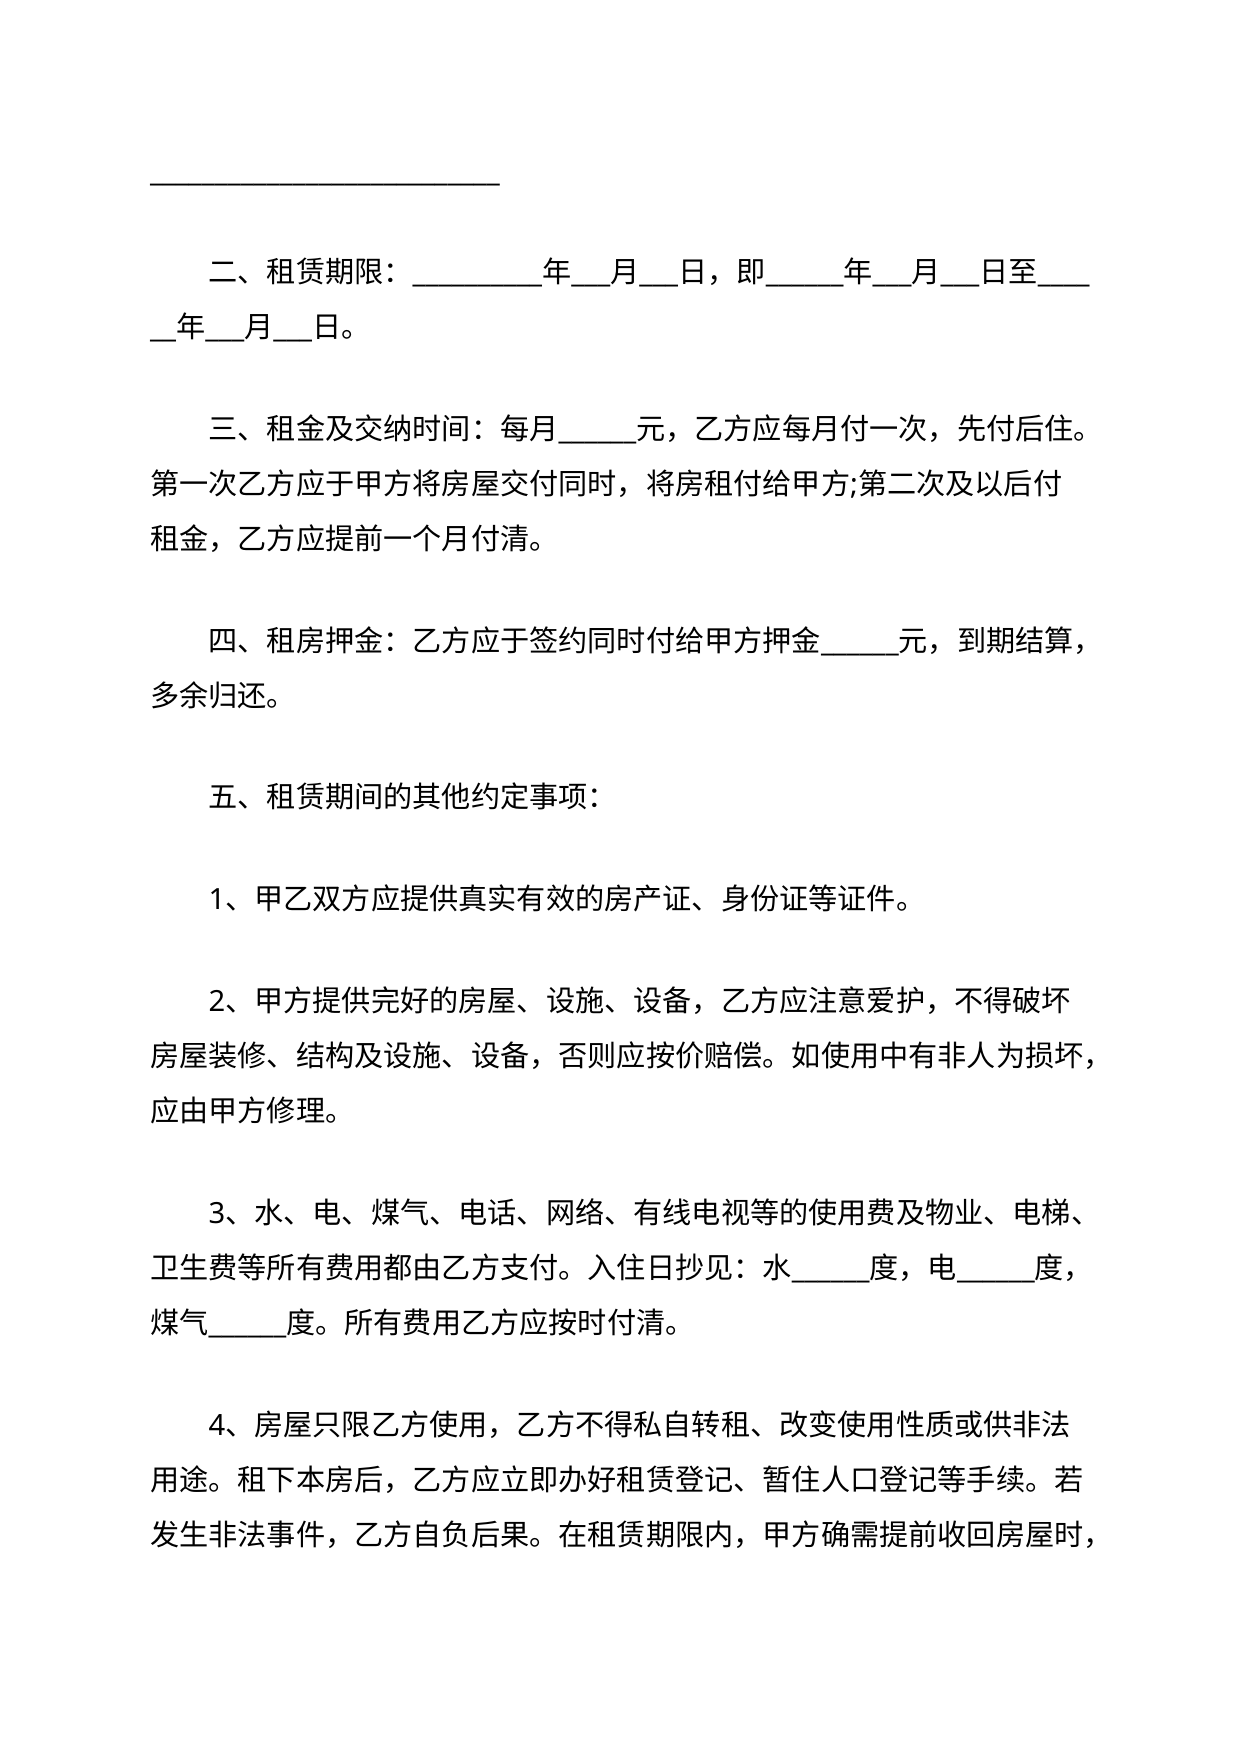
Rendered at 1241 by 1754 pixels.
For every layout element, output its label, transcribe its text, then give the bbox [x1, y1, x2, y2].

text 2、甲方提供完好的房屋、设施、设备，乙方应注意爱护，不得破坏房屋装修、结构及设施、设备，否则应按价赔偿。如使用中有非人为损坏，应由甲方修理。 [150, 978, 1090, 1130]
text 二、租赁期限：__________年___月___日，即______年___月___日至______年___月___日。 [150, 248, 1090, 346]
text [150, 1401, 1090, 1553]
text 三、租金及交纳时间：每月______元，乙方应每月付一次，先付后住。第一次乙方应于甲方将房屋交付同时，将房租付给甲方;第二次及以后付租金，乙方应提前一个月付清。 [150, 405, 1090, 558]
text 四、租房押金：乙方应于签约同时付给甲方押金______元，到期结算，多余归还。 [150, 617, 1090, 714]
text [150, 150, 1090, 190]
text 五、租赁期间的其他约定事项： [150, 774, 1090, 816]
text 1、甲乙双方应提供真实有效的房产证、身份证等证件。 [150, 876, 1090, 918]
text 3、水、电、煤气、电话、网络、有线电视等的使用费及物业、电梯、卫生费等所有费用都由乙方支付。入住日抄见：水______度，电______度，煤气______度。所有费用乙方应按时付清。 [150, 1189, 1090, 1342]
